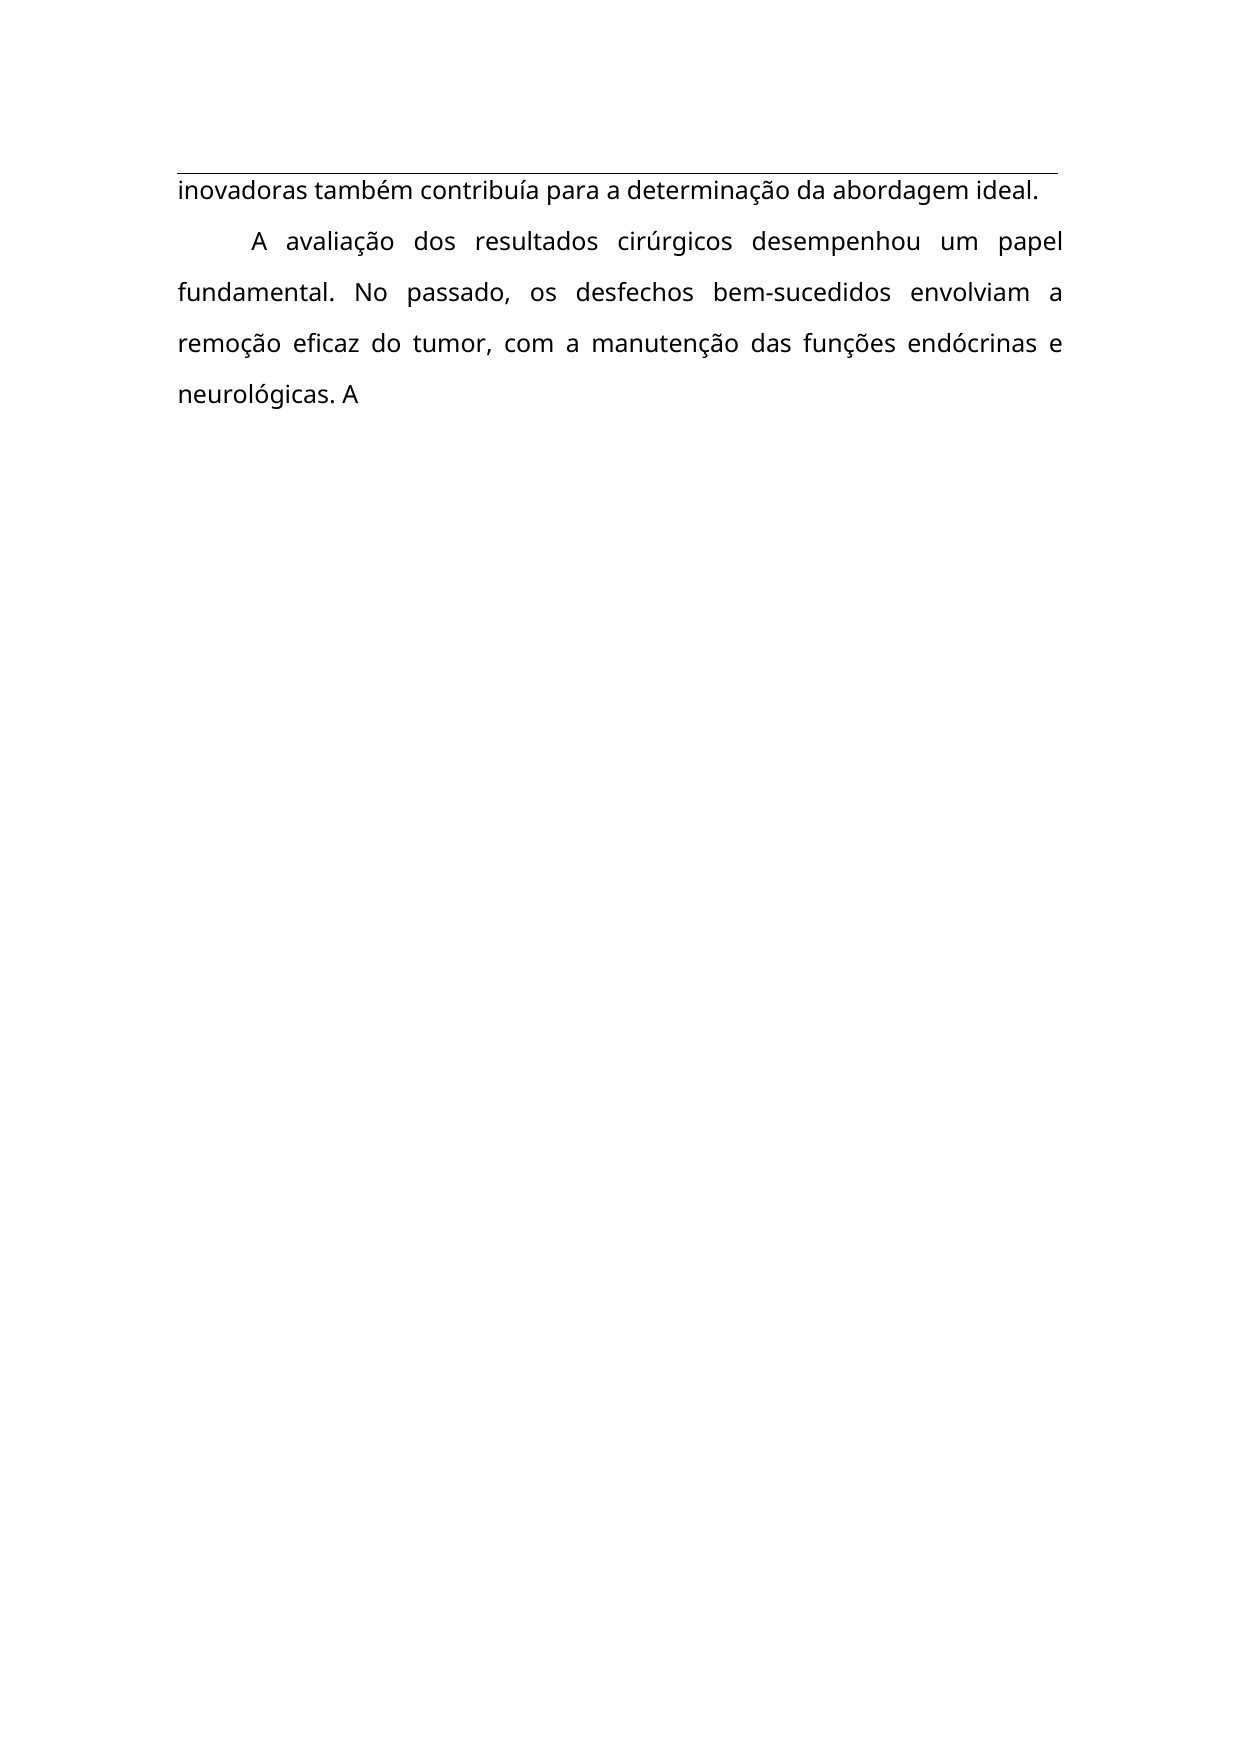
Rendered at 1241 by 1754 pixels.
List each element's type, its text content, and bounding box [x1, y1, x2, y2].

text A avaliação dos resultados cirúrgicos desempenhou um papel fundamental. No passado, os desfechos bem-sucedidos envolviam a remoção eficaz do tumor, com a manutenção das funções endócrinas e neurológicas. A [177, 224, 1064, 411]
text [177, 173, 1063, 207]
